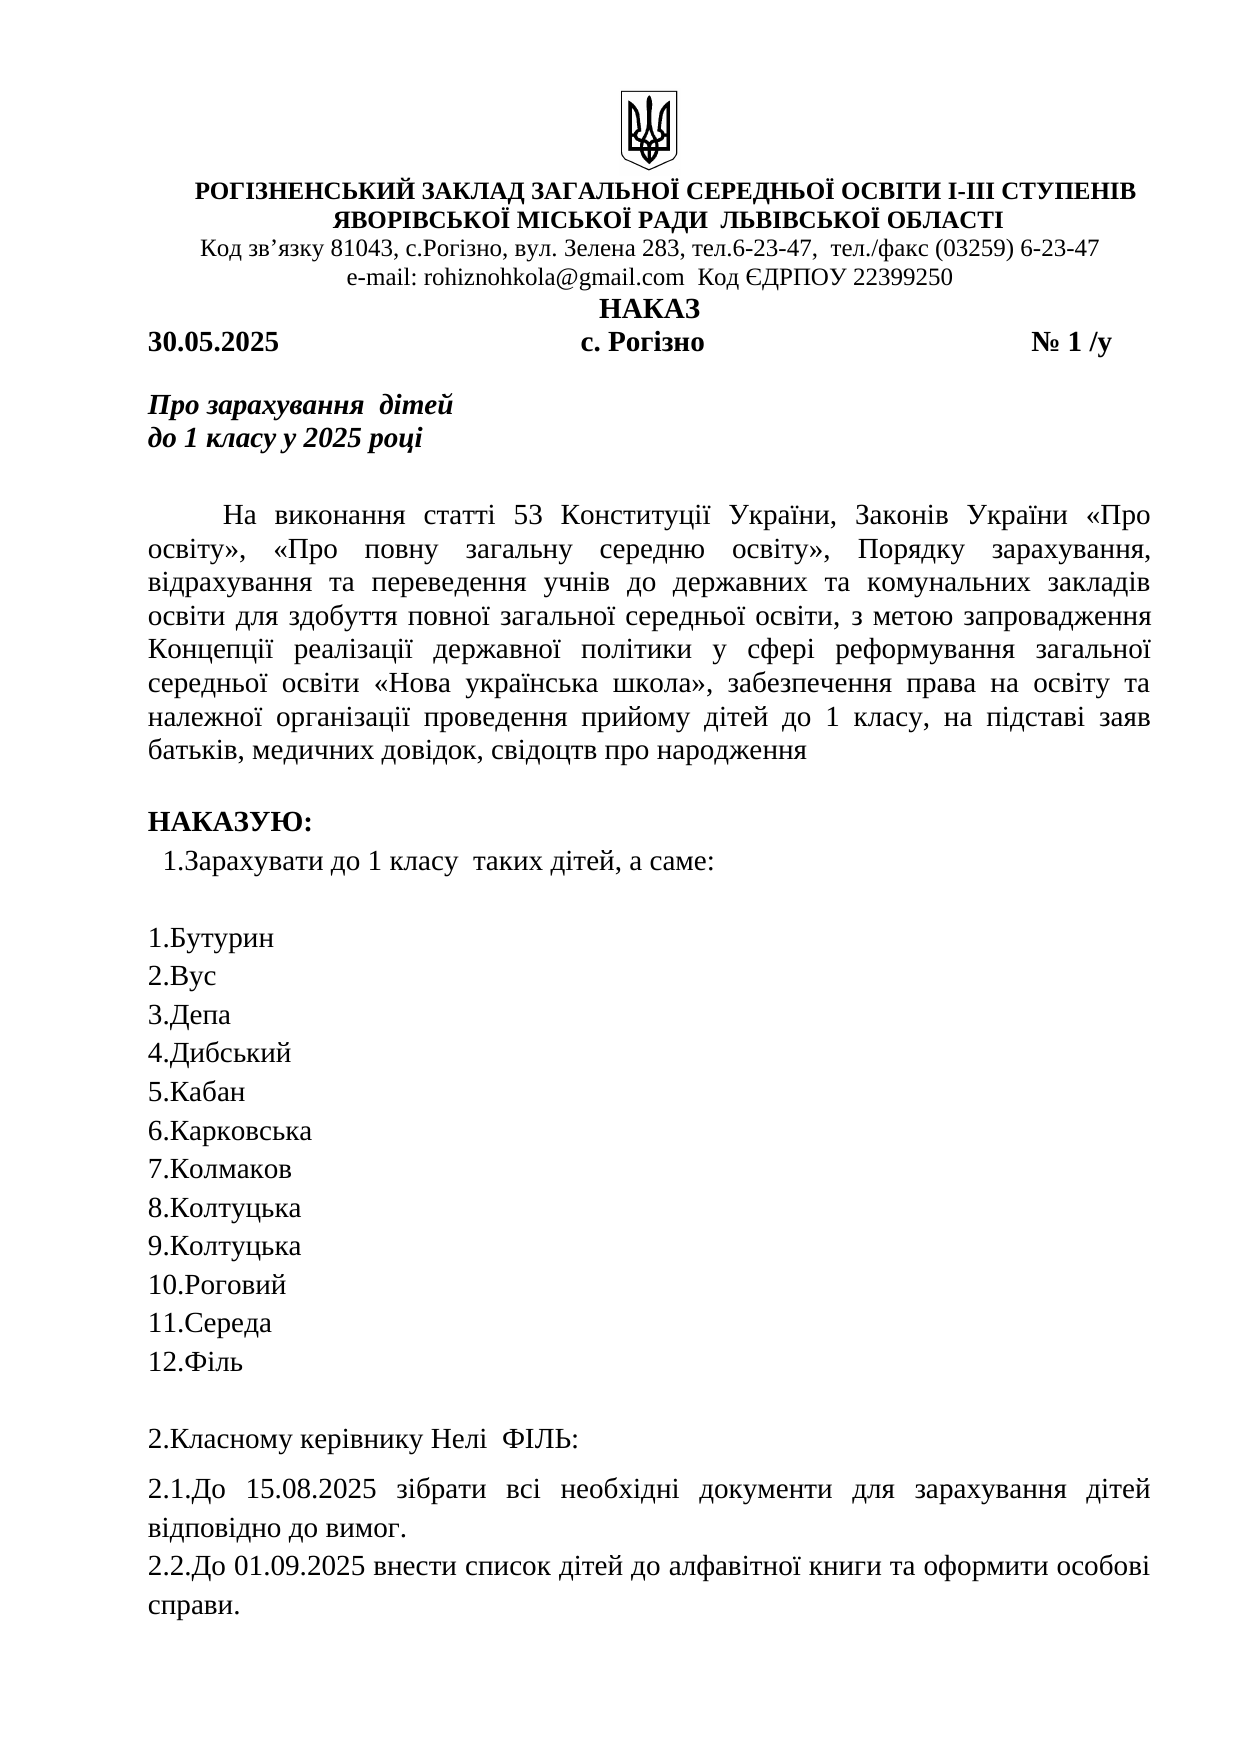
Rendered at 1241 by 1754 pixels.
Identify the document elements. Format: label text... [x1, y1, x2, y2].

text 30.05.2025 c. Рогізно № 1 /у [148, 324, 1152, 358]
text 2.2.До 01.09.2025 внести список дітей до алфавітної книги та оформити особові справи. [148, 1548, 1152, 1621]
text 12.Філь [148, 1344, 1152, 1377]
text 2.Класному керівнику Нелі ФІЛЬ: [148, 1421, 1152, 1454]
text e-mаil: rohiznohkola@gmail.com Код ЄДРПОУ 22399250 [148, 262, 1152, 291]
text Про зарахування дітей [148, 387, 1152, 420]
text 11.Середа [148, 1305, 1152, 1339]
text 5.Кабан [148, 1074, 1152, 1108]
text 1.Бутурин [148, 920, 1152, 953]
text НАКАЗУЮ: [148, 804, 1152, 838]
text 7.Колмаков [148, 1151, 1152, 1185]
text 9.Колтуцька [148, 1228, 1152, 1262]
picture [618, 88, 681, 176]
text 4.Дибський [148, 1036, 1152, 1069]
text 1.Зарахувати до 1 класу таких дітей, а саме: [148, 843, 1152, 876]
text 3.Депа [148, 997, 1152, 1031]
text до 1 класу у 2025 році [148, 420, 1152, 454]
text На виконання статті 53 Конституції України, Законів України «Про освіту», «Про повну загальну середню освіту», Порядку зарахування, відрахування та переведення учнів до державних та комунальних закладів освіти для здобуття повної загальної середньої освіти, з метою запровадження Концепції реалізації державної політики у сфері реформування загальної середньої освіти «Нова українська школа», забезпечення права на освіту та належної організації проведення прийому дітей до 1 класу, на підставі заяв батьків, медичних довідок, свідоцтв про народження [148, 598, 1152, 766]
text НАКАЗ [148, 291, 1152, 324]
text 6.Карковська [148, 1113, 1152, 1146]
text 10.Роговий [148, 1267, 1152, 1300]
text Код зв’язку 81043, с.Рогізно, вул. Зелена 283, тел.6-23-47, тел./факс (03259) 6-23-47 [148, 233, 1152, 262]
text 8.Колтуцька [148, 1190, 1152, 1223]
text РОГІЗНЕНСЬКИЙ ЗАКЛАД ЗАГАЛЬНОЇ СЕРЕДНЬОЇ ОСВІТИ I-III СТУПЕНІВ ЯВОРІВСЬКОЇ МІСЬКОЇ РАДИ ЛЬВІВСЬКОЇ ОБЛАСТІ [185, 176, 1152, 233]
text 2.1.До 15.08.2025 зібрати всі необхідні документи для зарахування дітей відповідно до вимог. [148, 1471, 1152, 1543]
text На виконання статті 53 Конституції України, Законів України «Про освіту», «Про повну загальну середню освіту», Порядку зарахування, відрахування та переведення учнів до державних та комунальних закладів освіти для здобуття повної загальної середньої освіти, з метою запровадження Концепції реалізації державної політики у сфері реформування загальної середньої освіти «Нова українська школа», забезпечення права на освіту та належної організації проведення прийому дітей до 1 класу, на підставі заяв батьків, медичних довідок, свідоцтв про народження [148, 497, 1152, 565]
text 2.Вус [148, 958, 1152, 992]
